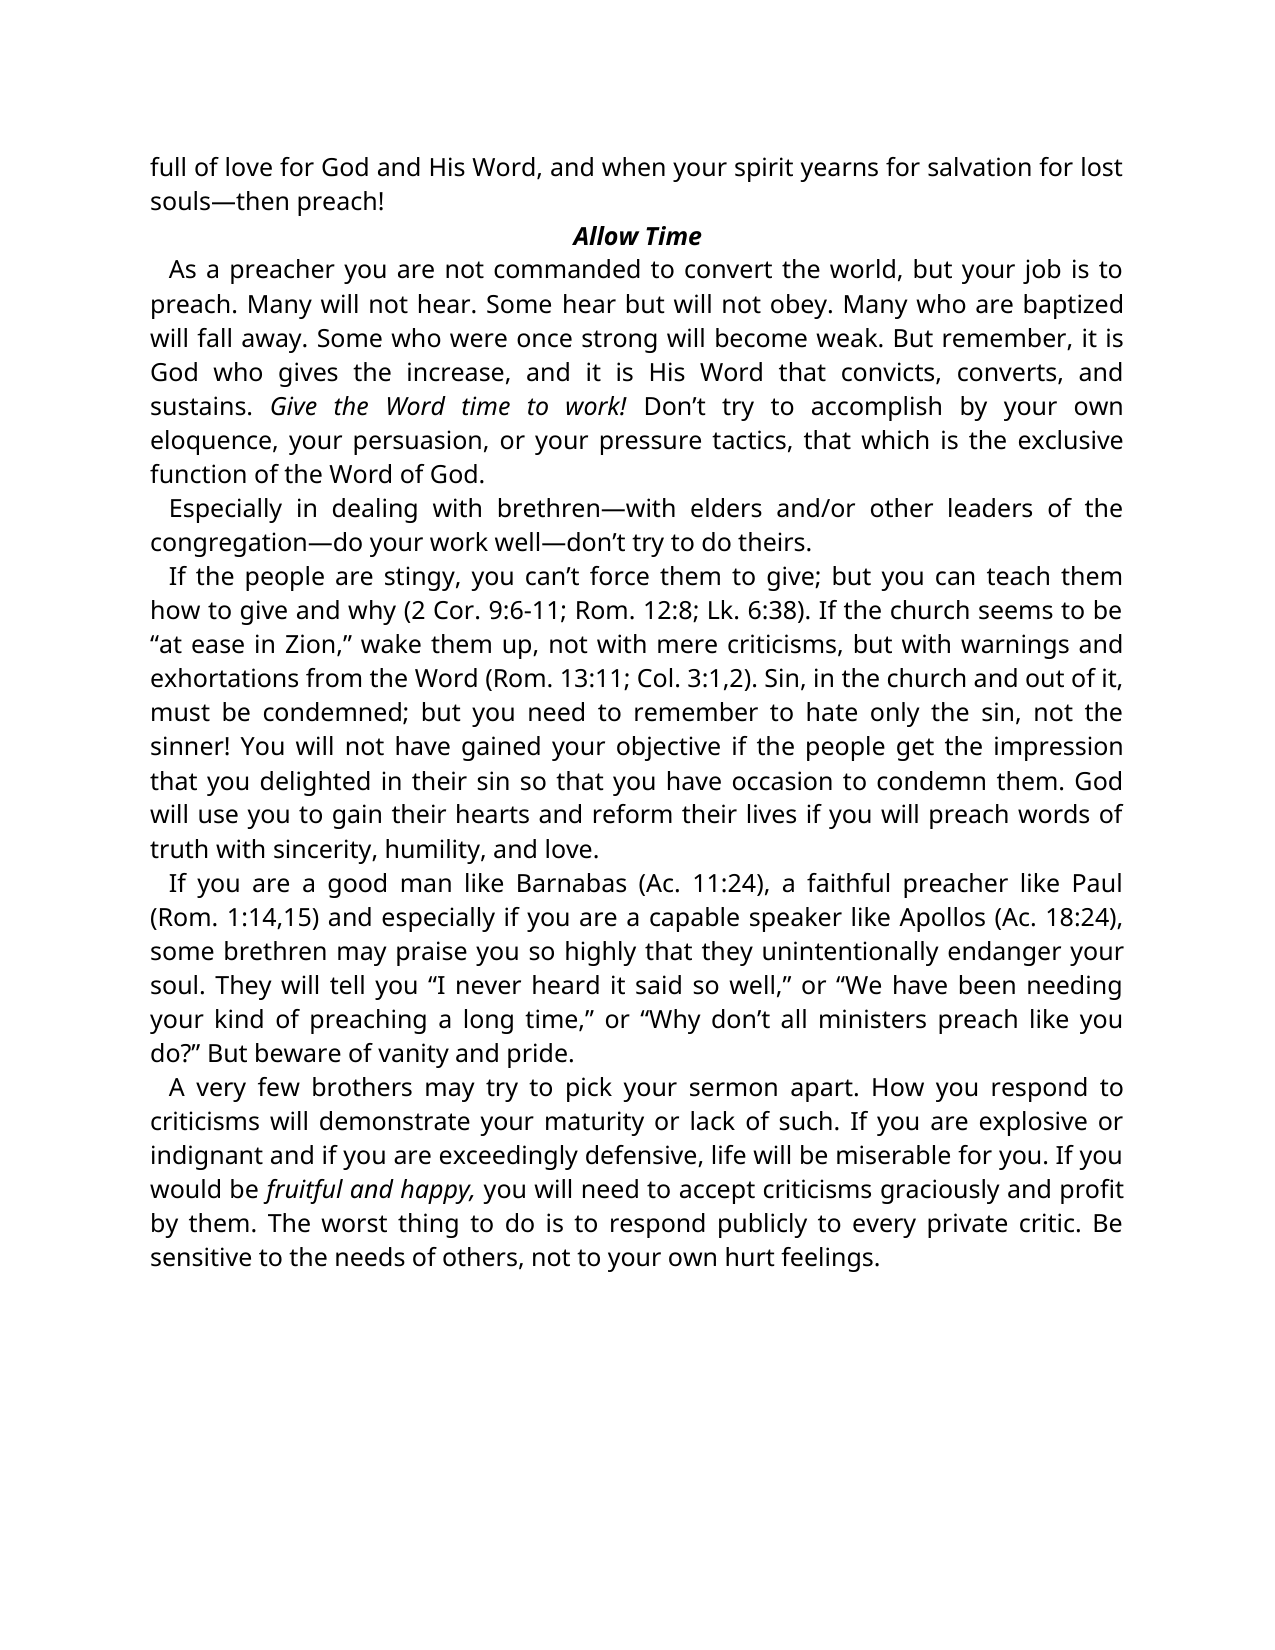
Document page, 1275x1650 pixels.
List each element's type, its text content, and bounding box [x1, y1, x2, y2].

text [150, 150, 1125, 218]
text Allow Time [150, 218, 1125, 252]
text As a preacher you are not commanded to convert the world, but your job is to preach. Many will not hear. Some hear but will not obey. Many who are baptized will fall away. Some who were once strong will become weak. But remember, it is God who gives the increase, and it is His Word that convicts, converts, and sustains. Give the Word time to work! Don’t try to accomplish by your own eloquence, your persuasion, or your pressure tactics, that which is the exclusive function of the Word of God. [150, 252, 1125, 491]
text Especially in dealing with brethren—with elders and/or other leaders of the congregation—do your work well—don’t try to do theirs. [150, 491, 1125, 559]
text If you are a good man like Barnabas (Ac. 11:24), a faithful preacher like Paul (Rom. 1:14,15) and especially if you are a capable speaker like Apollos (Ac. 18:24), some brethren may praise you so highly that they unintentionally endanger your soul. They will tell you “I never heard it said so well,” or “We have been needing your kind of preaching a long time,” or “Why don’t all ministers preach like you do?” But beware of vanity and pride. [150, 865, 1125, 1070]
text A very few brothers may try to pick your sermon apart. How you respond to criticisms will demonstrate your maturity or lack of such. If you are explosive or indignant and if you are exceedingly defensive, life will be miserable for you. If you would be fruitful and happy, you will need to accept criticisms graciously and profit by them. The worst thing to do is to respond publicly to every private critic. Be sensitive to the needs of others, not to your own hurt feelings. [150, 1070, 1125, 1274]
text If the people are stingy, you can’t force them to give; but you can teach them how to give and why (2 Cor. 9:6-11; Rom. 12:8; Lk. 6:38). If the church seems to be “at ease in Zion,” wake them up, not with mere criticisms, but with warnings and exhortations from the Word (Rom. 13:11; Col. 3:1,2). Sin, in the church and out of it, must be condemned; but you need to remember to hate only the sin, not the sinner! You will not have gained your objective if the people get the impression that you delighted in their sin so that you have occasion to condemn them. God will use you to gain their hearts and reform their lives if you will preach words of truth with sincerity, humility, and love. [150, 559, 1125, 865]
